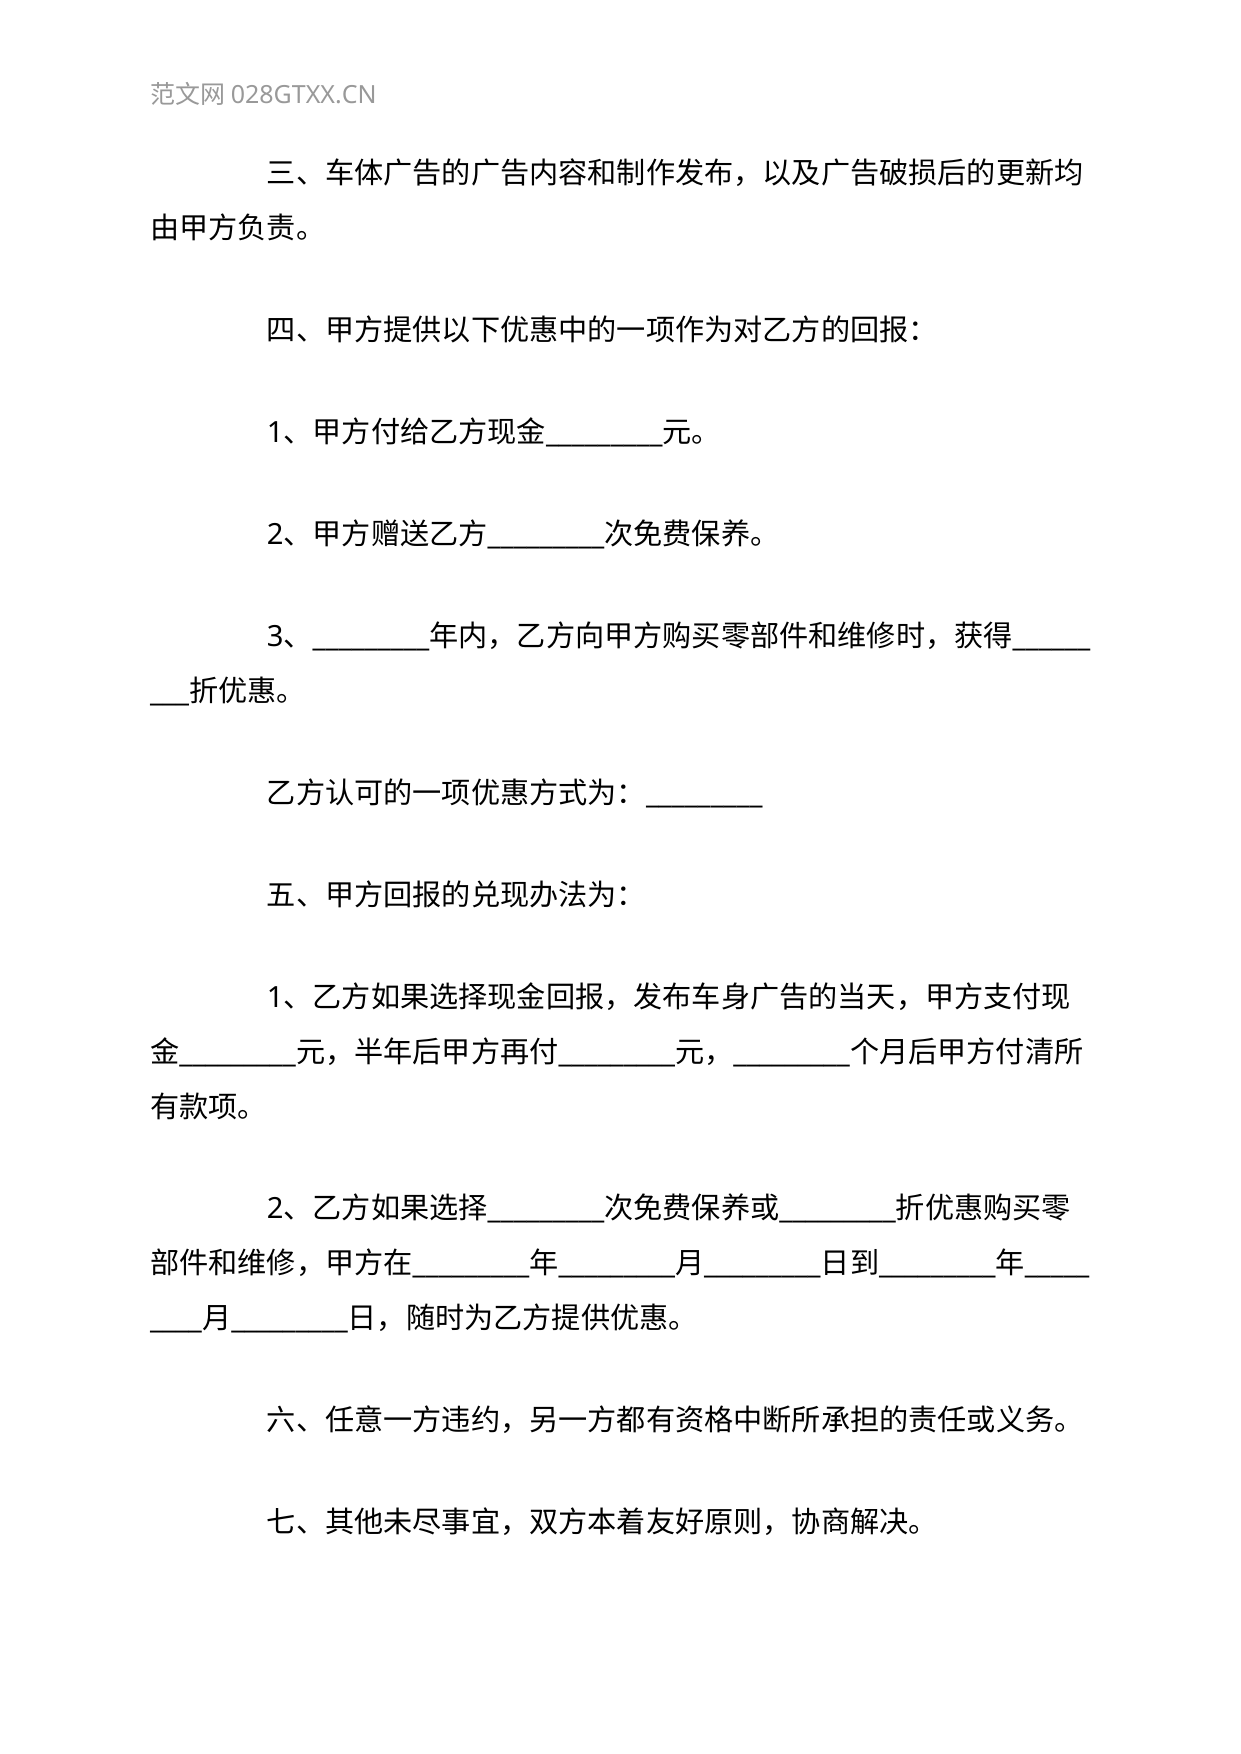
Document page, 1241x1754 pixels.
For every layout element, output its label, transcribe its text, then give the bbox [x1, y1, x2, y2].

text 三、车体广告的广告内容和制作发布，以及广告破损后的更新均由甲方负责。 [150, 150, 1090, 247]
text 五、甲方回报的兑现办法为： [150, 871, 1090, 914]
text 2、乙方如果选择_________次免费保养或_________折优惠购买零部件和维修，甲方在_________年_________月_________日到_________年_________月_________日，随时为乙方提供优惠。 [150, 1185, 1090, 1337]
text 3、_________年内，乙方向甲方购买零部件和维修时，获得_________折优惠。 [150, 612, 1090, 710]
text 1、乙方如果选择现金回报，发布车身广告的当天，甲方支付现金_________元，半年后甲方再付_________元，_________个月后甲方付清所有款项。 [150, 973, 1090, 1125]
text 四、甲方提供以下优惠中的一项作为对乙方的回报： [150, 307, 1090, 349]
text 2、甲方赠送乙方_________次免费保养。 [150, 510, 1090, 553]
text 六、任意一方违约，另一方都有资格中断所承担的责任或义务。 [150, 1397, 1090, 1439]
text 乙方认可的一项优惠方式为：_________ [150, 769, 1090, 812]
text 七、其他未尽事宜，双方本着友好原则，协商解决。 [150, 1499, 1090, 1541]
text 1、甲方付给乙方现金_________元。 [150, 408, 1090, 451]
